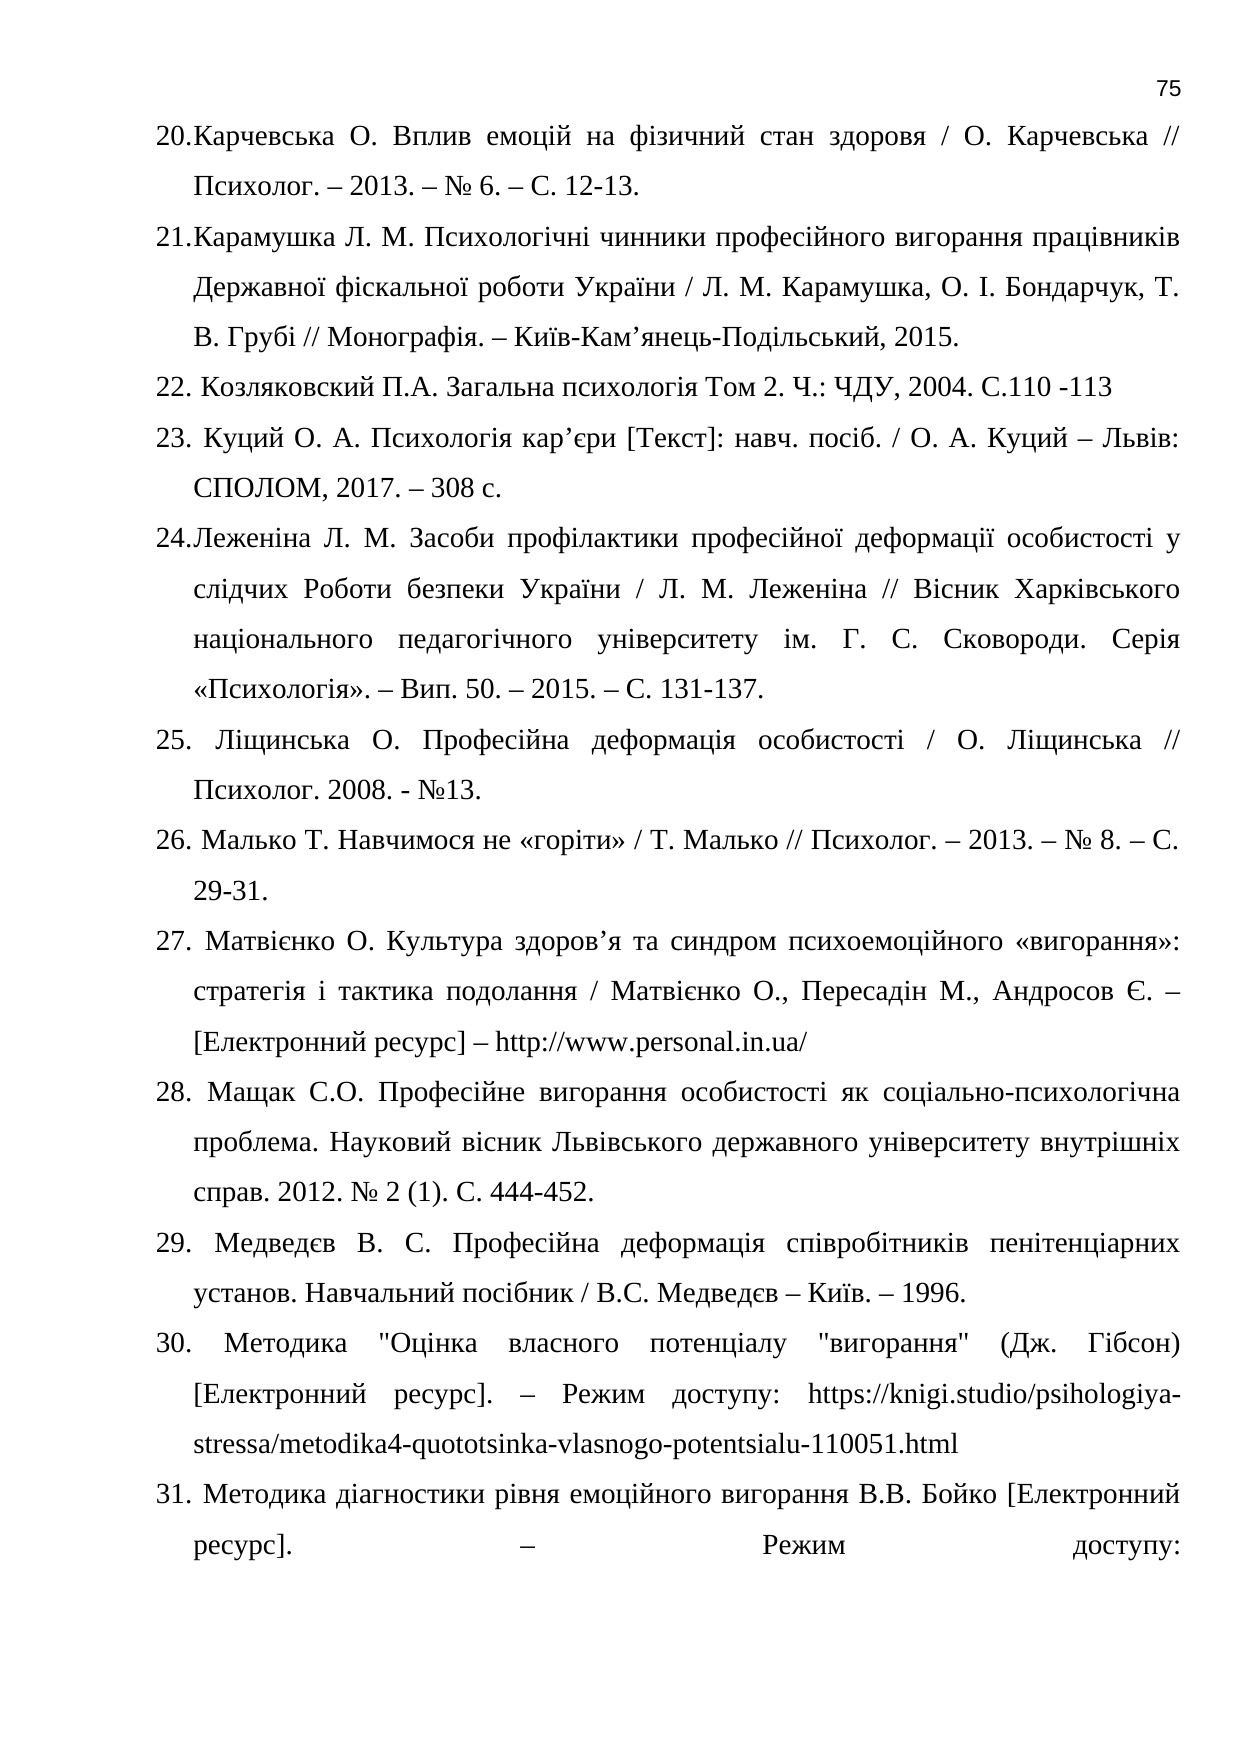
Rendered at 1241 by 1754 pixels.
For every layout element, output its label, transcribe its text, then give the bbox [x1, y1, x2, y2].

list Ліщинська О. Професійна деформація особистості / О. Ліщинська // Психолог. 2008. - №13. [156, 722, 1181, 806]
list Карамушка Л. М. Психологічні чинники професійного вигорання працівників Державної фіскальної роботи України / Л. М. Карамушка, О. І. Бондарчук, Т. В. Грубі // Монографія. – Київ-Кам’янець-Подільський, 2015. [156, 219, 1181, 353]
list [156, 1476, 1181, 1560]
list Малько Т. Навчимося не «горіти» / Т. Малько // Психолог. – 2013. – № 8. – С. 29-31. [156, 822, 1181, 906]
list Медведєв В. С. Професійна деформація співробітників пенітенціарних установ. Навчальний посібник / В.С. Медведєв – Київ. – 1996. [156, 1225, 1181, 1309]
list Матвієнко О. Культура здоров’я та синдром психоемоційного «вигорання»: стратегія і тактика подолання / Матвієнко О., Пересадін М., Андросов Є. – [Електронний ресурс] – http://www.personal.in.ua/ [156, 923, 1181, 1057]
list Методика "Оцінка власного потенціалу "вигорання" (Дж. Гібсон) [Електронний ресурс]. – Режим доступу: https://knigi.studio/psihologiya- stressa/metodika4-quototsinka-vlasnogo-potentsialu-110051.html [156, 1326, 1181, 1460]
list Мащак С.О. Професійне вигорання особистості як соціально-психологічна проблема. Науковий вісник Львівського державного університету внутрішніх справ. 2012. № 2 (1). С. 444-452. [156, 1074, 1181, 1208]
list Леженіна Л. М. Засоби профілактики професійної деформації особистості у слідчих Роботи безпеки України / Л. М. Леженіна // Вісник Харківського національного педагогічного університету ім. Г. С. Сковороди. Серія «Психологія». – Вип. 50. – 2015. – С. 131-137. [156, 521, 1181, 705]
list Карчевська О. Вплив емоцій на фізичний стан здоровя / О. Карчевська // Психолог. – 2013. – № 6. – С. 12-13. [156, 118, 1181, 202]
list Козляковский П.А. Загальна психологія Том 2. Ч.: ЧДУ, 2004. С.110 -113 [156, 369, 1181, 403]
list Куций О. А. Психологія кар’єри [Текст]: навч. посіб. / О. А. Куций – Львів: СПОЛОМ, 2017. – 308 с. [156, 420, 1181, 504]
